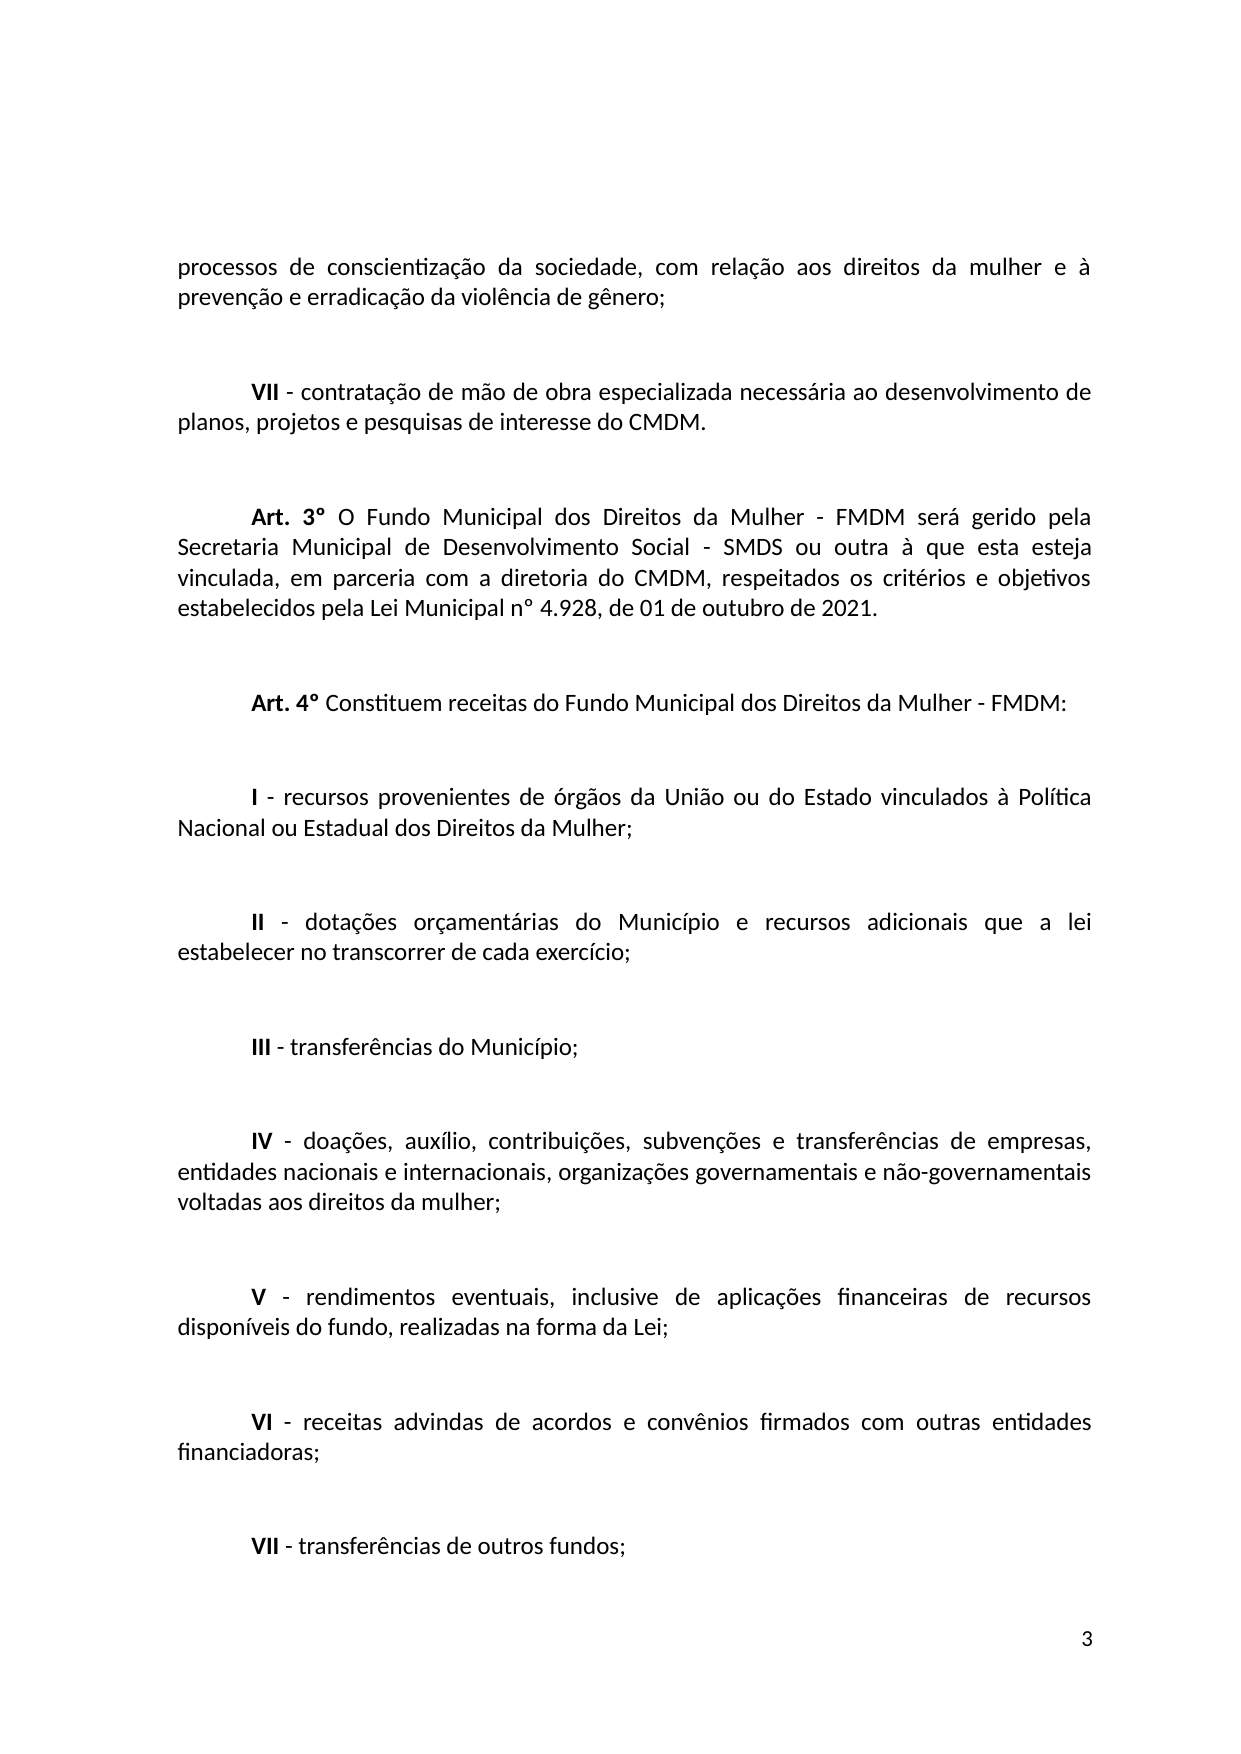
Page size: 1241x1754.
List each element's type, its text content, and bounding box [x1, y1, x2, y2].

text Art. 4º Constituem receitas do Fundo Municipal dos Direitos da Mulher - FMDM: [177, 687, 1092, 717]
text VI - receitas advindas de acordos e convênios firmados com outras entidades financiadoras; [177, 1406, 1092, 1467]
text III - transferências do Município; [177, 1031, 1092, 1061]
text IV - doações, auxílio, contribuições, subvenções e transferências de empresas, entidades nacionais e internacionais, organizações governamentais e não-governamentais voltadas aos direitos da mulher; [177, 1125, 1092, 1217]
text VII - contratação de mão de obra especializada necessária ao desenvolvimento de planos, projetos e pesquisas de interesse do CMDM. [177, 376, 1092, 437]
text V - rendimentos eventuais, inclusive de aplicações financeiras de recursos disponíveis do fundo, realizadas na forma da Lei; [177, 1281, 1092, 1342]
text I - recursos provenientes de órgãos da União ou do Estado vinculados à Política Nacional ou Estadual dos Direitos da Mulher; [177, 781, 1092, 842]
text II - dotações orçamentárias do Município e recursos adicionais que a lei estabelecer no transcorrer de cada exercício; [177, 906, 1092, 967]
text VII - transferências de outros fundos; [177, 1531, 1092, 1561]
text Art. 3º O Fundo Municipal dos Direitos da Mulher - FMDM será gerido pela Secretaria Municipal de Desenvolvimento Social - SMDS ou outra à que esta esteja vinculada, em parceria com a diretoria do CMDM, respeitados os critérios e objetivos estabelecidos pela Lei Municipal nº 4.928, de 01 de outubro de 2021. [177, 501, 1092, 623]
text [177, 251, 1092, 312]
